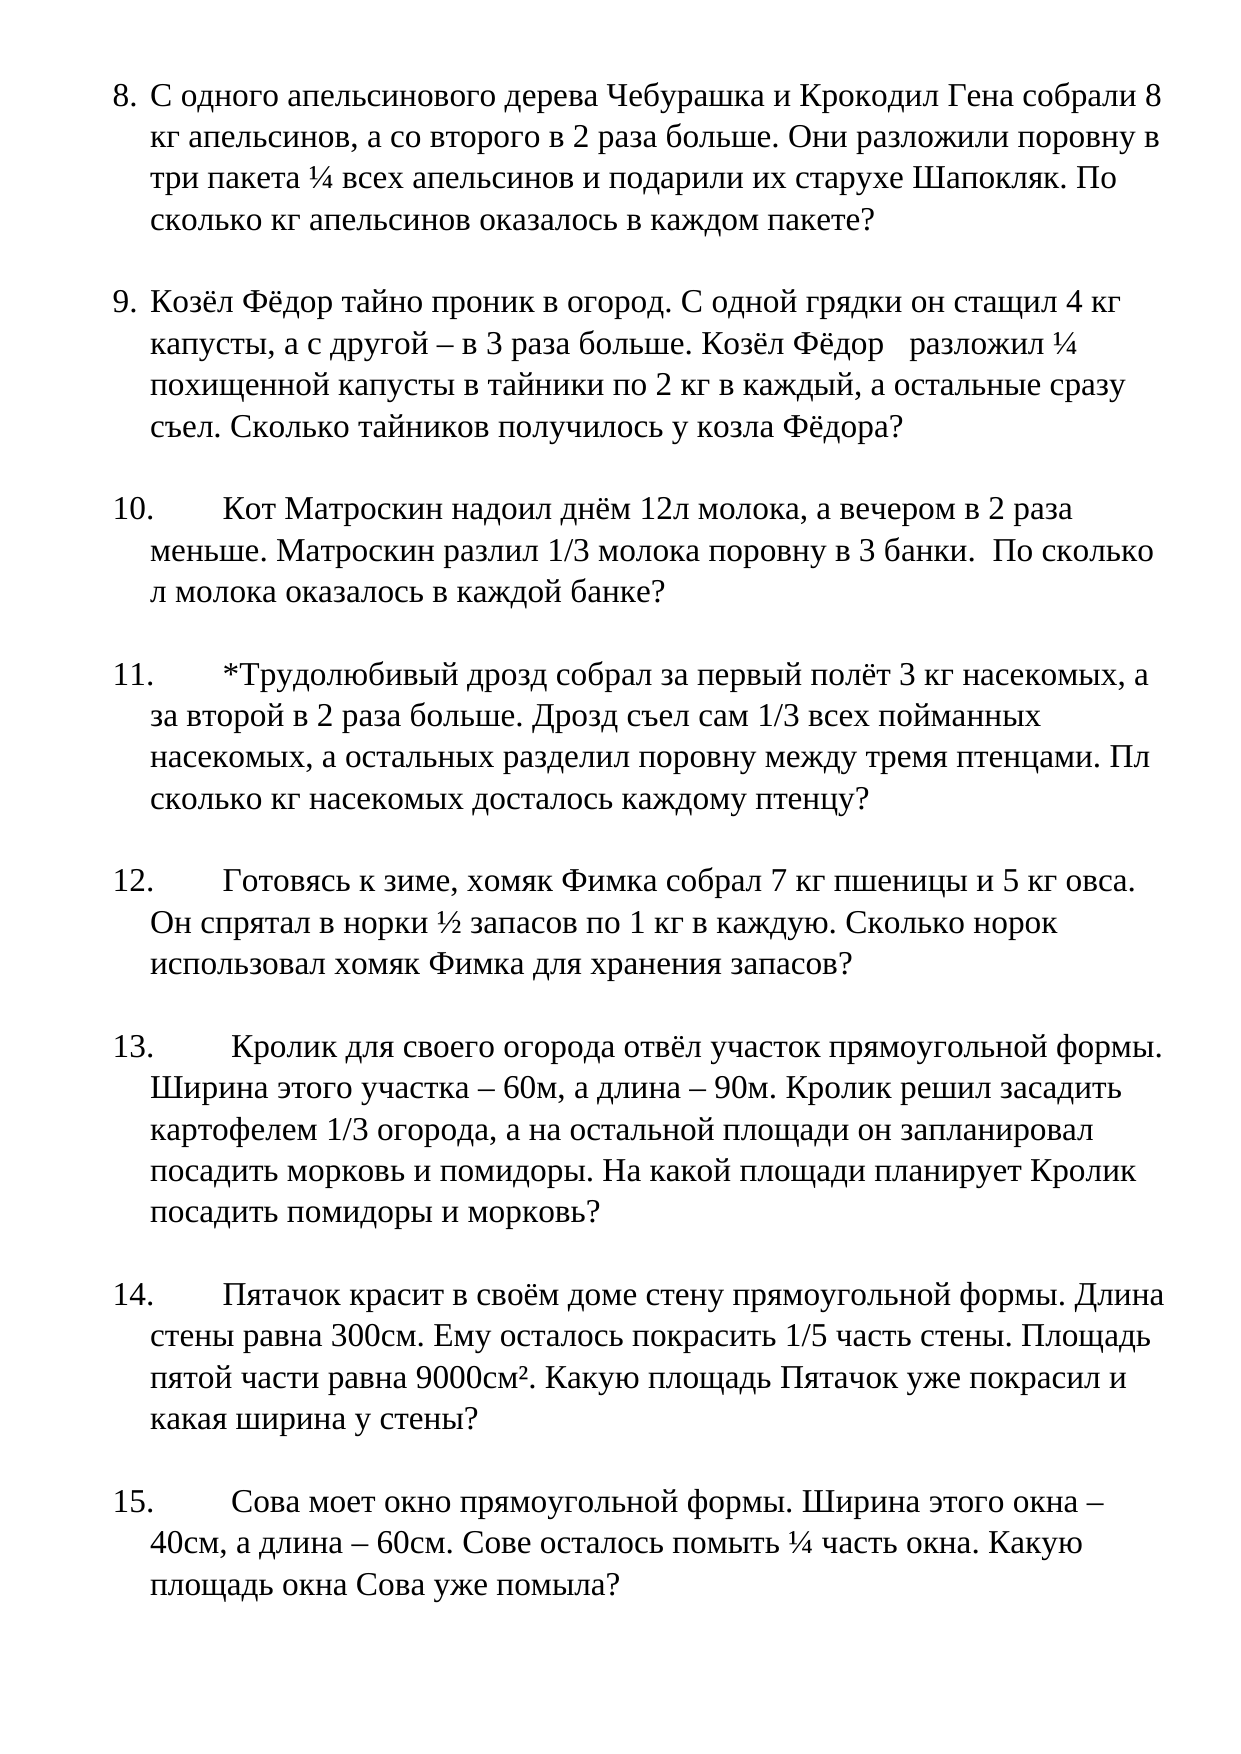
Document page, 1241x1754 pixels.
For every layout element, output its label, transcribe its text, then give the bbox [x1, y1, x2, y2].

list Кролик для своего огорода отвёл участок прямоугольной формы. Ширина этого участка – 60м, а длина – 90м. Кролик решил засадить картофелем 1/3 огорода, а на остальной площади он запланировал посадить морковь и помидоры. На какой площади планирует Кролик посадить помидоры и морковь? [112, 1026, 1165, 1230]
list С одного апельсинового дерева Чебурашка и Крокодил Гена собрали 8 кг апельсинов, а со второго в 2 раза больше. Они разложили поровну в три пакета ¼ всех апельсинов и подарили их старухе Шапокляк. По сколько кг апельсинов оказалось в каждом пакете? [112, 75, 1165, 237]
list Козёл Фёдор тайно проник в огород. С одной грядки он стащил 4 кг капусты, а с другой – в 3 раза больше. Козёл Фёдор разложил ¼ похищенной капусты в тайники по 2 кг в каждый, а остальные сразу съел. Сколько тайников получилось у козла Фёдора? [112, 282, 1165, 444]
list Пятачок красит в своём доме стену прямоугольной формы. Длина стены равна 300см. Ему осталось покрасить 1/5 часть стены. Площадь пятой части равна 9000см². Какую площадь Пятачок уже покрасил и какая ширина у стены? [112, 1274, 1165, 1437]
list Кот Матроскин надоил днём 12л молока, а вечером в 2 раза меньше. Матроскин разлил 1/3 молока поровну в 3 банки. По сколько л молока оказалось в каждой банке? [112, 488, 1165, 609]
list Готовясь к зиме, хомяк Фимка собрал 7 кг пшеницы и 5 кг овса. Он спрятал в норки ½ запасов по 1 кг в каждую. Сколько норок использовал хомяк Фимка для хранения запасов? [112, 861, 1165, 982]
list *Трудолюбивый дрозд собрал за первый полёт 3 кг насекомых, а за второй в 2 раза больше. Дрозд съел сам 1/3 всех пойманных насекомых, а остальных разделил поровну между тремя птенцами. Пл сколько кг насекомых досталось каждому птенцу? [112, 654, 1165, 816]
list Сова моет окно прямоугольной формы. Ширина этого окна – 40см, а длина – 60см. Сове осталось помыть ¼ часть окна. Какую площадь окна Сова уже помыла? [112, 1481, 1165, 1602]
